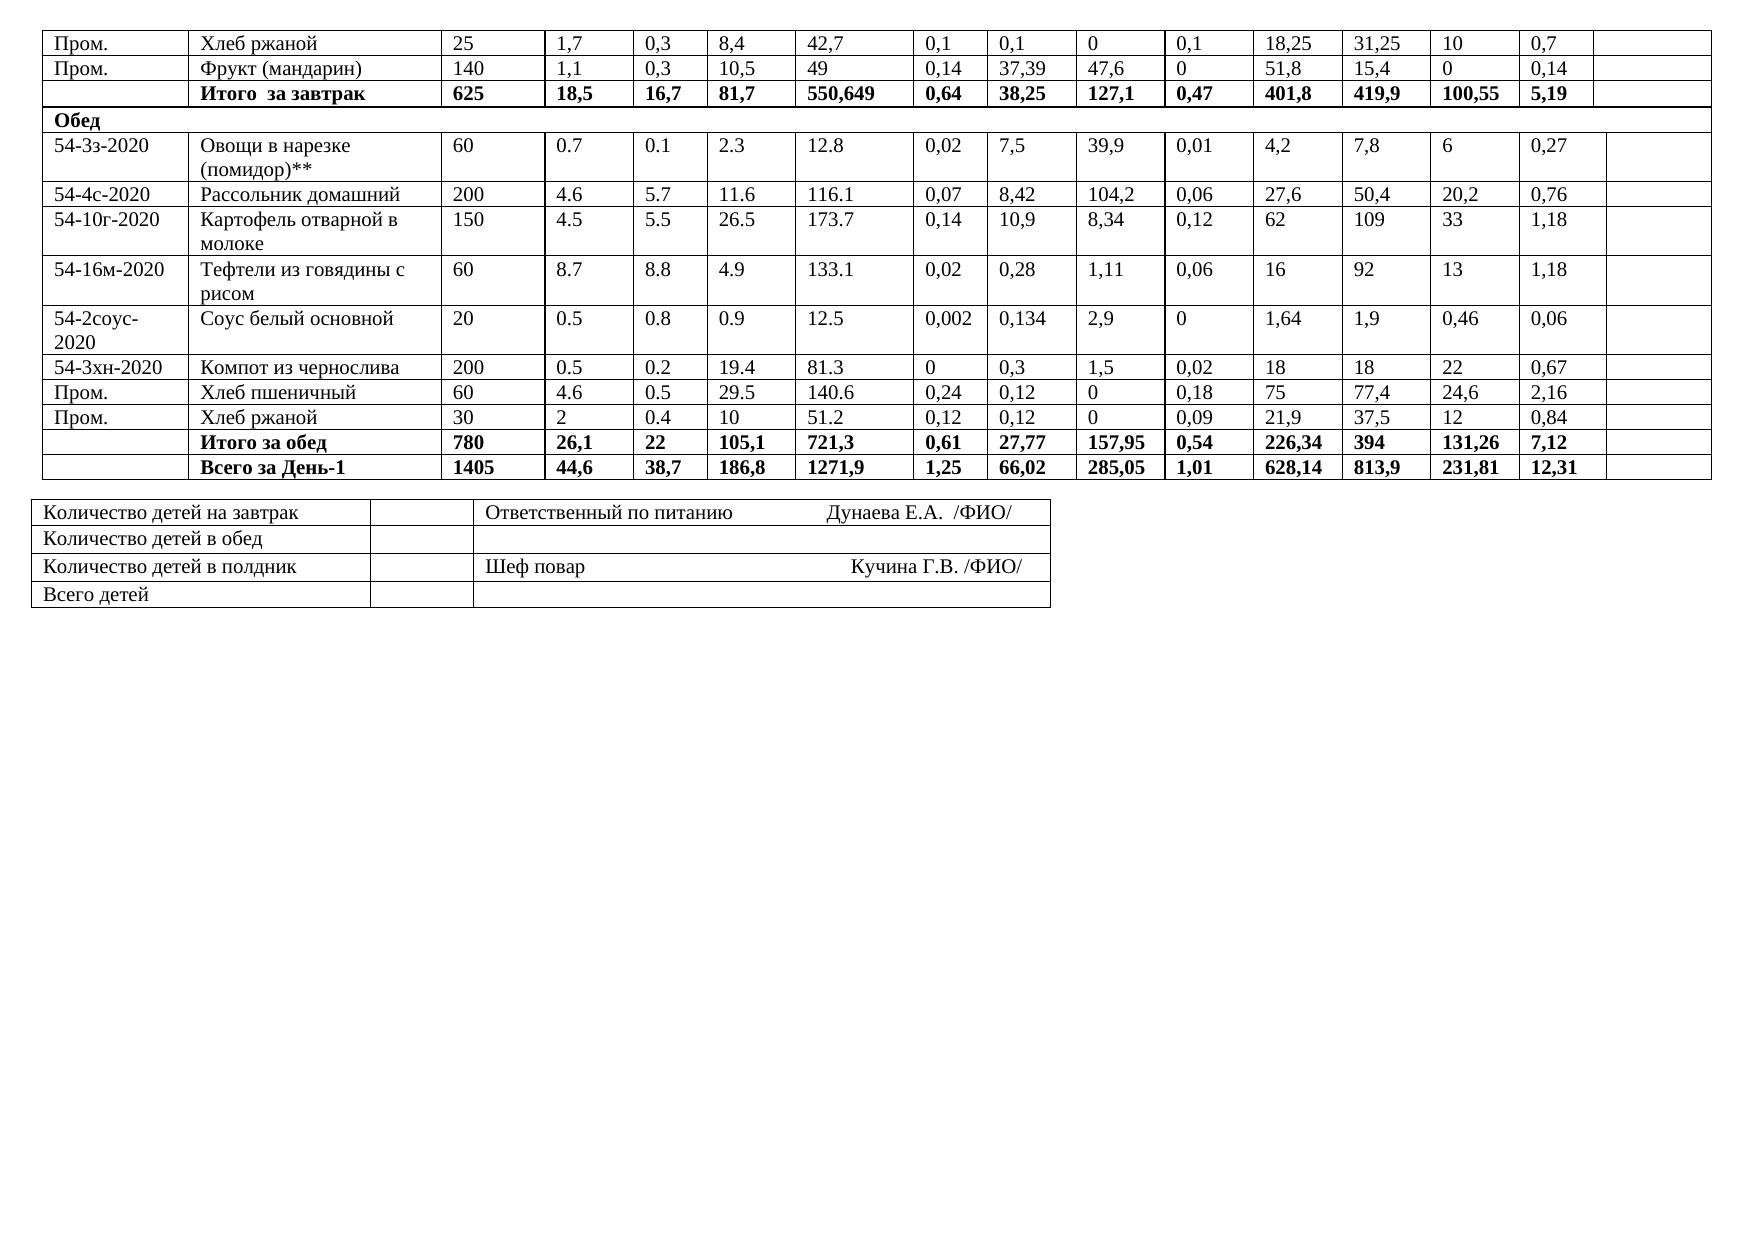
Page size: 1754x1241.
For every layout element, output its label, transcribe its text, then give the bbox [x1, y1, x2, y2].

table_cell 18,5 [546, 81, 633, 106]
table_cell 780 [442, 430, 544, 454]
table_cell 16 [1254, 256, 1342, 304]
table_cell [1607, 256, 1711, 304]
table_cell 0,14 [914, 56, 987, 80]
table_cell 37,5 [1343, 405, 1430, 429]
table_cell 12 [1431, 405, 1519, 429]
table_cell Количество детей в полдник [32, 554, 370, 581]
table_cell 50,4 [1343, 182, 1430, 206]
table_cell 401,8 [1254, 81, 1342, 106]
table_cell 2,9 [1077, 306, 1164, 354]
table_cell 1405 [442, 455, 544, 479]
table_cell 37,39 [988, 56, 1076, 80]
table_cell 0 [1166, 56, 1253, 80]
table_cell [43, 455, 188, 479]
table_cell 0,47 [1166, 81, 1253, 106]
table_cell 8,4 [708, 31, 795, 55]
table_cell 5.7 [634, 182, 707, 206]
table_cell 127,1 [1077, 81, 1164, 106]
table_header Ответственный по питанию Дунаева Е.А. /ФИО/ [474, 500, 1050, 525]
table_cell 60 [442, 133, 544, 181]
table_cell Обед [43, 108, 1711, 132]
table_cell 0,7 [1520, 31, 1593, 55]
table_cell 0,3 [634, 31, 707, 55]
table_cell 8,42 [988, 182, 1076, 206]
table_cell 1,18 [1520, 256, 1606, 304]
table_cell 0 [1077, 31, 1164, 55]
table_cell 75 [1254, 380, 1342, 404]
table_cell 44,6 [546, 455, 633, 479]
table_cell 1,5 [1077, 355, 1164, 379]
table_cell 0,24 [914, 380, 987, 404]
table_cell [1607, 455, 1711, 479]
table_cell [43, 430, 188, 454]
table_cell 1,7 [546, 31, 633, 55]
table_cell 0,64 [914, 81, 987, 106]
table_cell 33 [1431, 207, 1519, 255]
table_cell 0 [1077, 380, 1164, 404]
table_cell 92 [1343, 256, 1430, 304]
table_cell 24,6 [1431, 380, 1519, 404]
table_cell Итого за обед [189, 430, 441, 454]
table_cell 173.7 [796, 207, 913, 255]
table_cell 721,3 [796, 430, 913, 454]
table_cell 1,9 [1343, 306, 1430, 354]
table_cell 30 [442, 405, 544, 429]
table_cell 54-3з-2020 [43, 133, 188, 181]
table_cell 0.2 [634, 355, 707, 379]
table_cell 4.5 [546, 207, 633, 255]
table_cell 54-16м-2020 [43, 256, 188, 304]
table_cell 12,31 [1520, 455, 1606, 479]
table_cell 60 [442, 380, 544, 404]
table_cell 157,95 [1077, 430, 1164, 454]
table_cell 0,002 [914, 306, 987, 354]
table_cell 0,06 [1520, 306, 1606, 354]
table_cell [1607, 405, 1711, 429]
table_cell 51.2 [796, 405, 913, 429]
table_cell 186,8 [708, 455, 795, 479]
table_cell 1271,9 [796, 455, 913, 479]
table_cell 0,67 [1520, 355, 1606, 379]
table_cell 10 [1431, 31, 1519, 55]
table_cell 226,34 [1254, 430, 1342, 454]
table_cell 0 [1166, 306, 1253, 354]
table_cell 0,02 [914, 256, 987, 304]
table_cell Овощи в нарезке (помидор)** [189, 133, 441, 181]
table_cell [1594, 81, 1711, 106]
table_cell 54-3хн-2020 [43, 355, 188, 379]
table_cell 49 [796, 56, 913, 80]
table_cell 1,18 [1520, 207, 1606, 255]
table_cell [1607, 430, 1711, 454]
table_cell 0,76 [1520, 182, 1606, 206]
table_cell 0,02 [1166, 355, 1253, 379]
table_cell 12.8 [796, 133, 913, 181]
table_cell [1607, 133, 1711, 181]
table_cell 0.1 [634, 133, 707, 181]
table_cell 0,02 [914, 133, 987, 181]
table_cell 5,19 [1520, 81, 1593, 106]
table_cell 62 [1254, 207, 1342, 255]
table_cell [474, 582, 1050, 607]
table_cell Соус белый основной [189, 306, 441, 354]
table_cell 12.5 [796, 306, 913, 354]
table_cell 0.8 [634, 306, 707, 354]
table_cell 10,5 [708, 56, 795, 80]
table_cell 0.4 [634, 405, 707, 429]
table_cell Пром. [43, 405, 188, 429]
table_cell [371, 526, 473, 553]
table_cell Фрукт (мандарин) [189, 56, 441, 80]
table_cell 0,61 [914, 430, 987, 454]
table_cell 20,2 [1431, 182, 1519, 206]
table_cell 18,25 [1254, 31, 1342, 55]
table_cell 4,2 [1254, 133, 1342, 181]
table_cell 0,1 [1166, 31, 1253, 55]
table_cell 4.6 [546, 380, 633, 404]
table_cell Хлеб ржаной [189, 31, 441, 55]
table_cell 0.5 [634, 380, 707, 404]
table_cell 0,54 [1166, 430, 1253, 454]
table_cell Хлеб ржаной [189, 405, 441, 429]
table_cell 1,1 [546, 56, 633, 80]
table_cell 13 [1431, 256, 1519, 304]
table_cell 813,9 [1343, 455, 1430, 479]
table_cell 0.5 [546, 355, 633, 379]
table_cell 100,55 [1431, 81, 1519, 106]
table_cell Количество детей в обед [32, 526, 370, 553]
table_cell 109 [1343, 207, 1430, 255]
table_cell 8.7 [546, 256, 633, 304]
table_cell 285,05 [1077, 455, 1164, 479]
table_cell 0 [914, 355, 987, 379]
table_cell 66,02 [988, 455, 1076, 479]
table_cell 0,07 [914, 182, 987, 206]
table_cell 38,25 [988, 81, 1076, 106]
table_cell [1607, 306, 1711, 354]
table_cell Тефтели из говядины с рисом [189, 256, 441, 304]
table_cell Итого за завтрак [189, 81, 441, 106]
table_cell 7,12 [1520, 430, 1606, 454]
table_cell 0.7 [546, 133, 633, 181]
table_cell 22 [1431, 355, 1519, 379]
table_cell 18 [1254, 355, 1342, 379]
table_cell 140 [442, 56, 544, 80]
table_header Количество детей на завтрак [32, 500, 370, 525]
table_cell 0,12 [988, 380, 1076, 404]
table_cell 2,16 [1520, 380, 1606, 404]
table_cell [371, 582, 473, 607]
table_cell 0,3 [634, 56, 707, 80]
table_cell 0,14 [914, 207, 987, 255]
table_cell 394 [1343, 430, 1430, 454]
table_cell 0,12 [914, 405, 987, 429]
table_cell 550,6 [796, 81, 913, 106]
table_cell Пром. [43, 31, 188, 55]
table_cell 200 [442, 355, 544, 379]
table_cell 1,11 [1077, 256, 1164, 304]
table_cell 27,6 [1254, 182, 1342, 206]
table_cell 60 [442, 256, 544, 304]
table_cell 0,1 [914, 31, 987, 55]
table_cell 54-2соус-2020 [43, 306, 188, 354]
table_cell 628,14 [1254, 455, 1342, 479]
table_cell 0,46 [1431, 306, 1519, 354]
table_cell 6 [1431, 133, 1519, 181]
table_cell 25 [442, 31, 544, 55]
table_cell 1,01 [1166, 455, 1253, 479]
table_cell 0,28 [988, 256, 1076, 304]
table_cell 54-4с-2020 [43, 182, 188, 206]
table_cell 0,18 [1166, 380, 1253, 404]
table_cell 10 [708, 405, 795, 429]
table_cell 7,8 [1343, 133, 1430, 181]
table_cell 42,7 [796, 31, 913, 55]
table_cell Пром. [43, 380, 188, 404]
table_cell [43, 81, 188, 106]
table_cell Всего детей [32, 582, 370, 607]
table_cell 81,7 [708, 81, 795, 106]
table_cell 200 [442, 182, 544, 206]
table_cell 1,64 [1254, 306, 1342, 354]
table_cell Пром. [43, 56, 188, 80]
table_cell 77,4 [1343, 380, 1430, 404]
table_cell 116.1 [796, 182, 913, 206]
table_cell Компот из чернослива [189, 355, 441, 379]
table_cell Всего за День-1 [189, 455, 441, 479]
table_cell 11.6 [708, 182, 795, 206]
table_cell 150 [442, 207, 544, 255]
table_cell 133.1 [796, 256, 913, 304]
table_cell 131,26 [1431, 430, 1519, 454]
table_cell 16,7 [634, 81, 707, 106]
table_cell 0,3 [988, 355, 1076, 379]
table_cell 8,34 [1077, 207, 1164, 255]
table_cell 7,5 [988, 133, 1076, 181]
table_header [371, 500, 473, 525]
table_cell 38,7 [634, 455, 707, 479]
table_cell 29.5 [708, 380, 795, 404]
table_cell 140.6 [796, 380, 913, 404]
table_cell 419,9 [1343, 81, 1430, 106]
table_cell [1607, 355, 1711, 379]
table_cell 8.8 [634, 256, 707, 304]
table_cell 2 [546, 405, 633, 429]
table_cell 22 [634, 430, 707, 454]
table_cell 54-10г-2020 [43, 207, 188, 255]
table_cell 0.9 [708, 306, 795, 354]
table_cell 0,12 [1166, 207, 1253, 255]
table_cell 18 [1343, 355, 1430, 379]
table_cell 39,9 [1077, 133, 1164, 181]
table_cell 31,25 [1343, 31, 1430, 55]
table_cell [1607, 380, 1711, 404]
table_cell 104,2 [1077, 182, 1164, 206]
table_cell 15,4 [1343, 56, 1430, 80]
table_cell 1,25 [914, 455, 987, 479]
table_cell 0,84 [1520, 405, 1606, 429]
table_cell 10,9 [988, 207, 1076, 255]
table_cell 231,81 [1431, 455, 1519, 479]
table_cell [371, 554, 473, 581]
table_cell 4.9 [708, 256, 795, 304]
table_cell [1607, 182, 1711, 206]
table_cell 0,01 [1166, 133, 1253, 181]
table_cell 81.3 [796, 355, 913, 379]
table_cell 0.5 [546, 306, 633, 354]
table_cell 0,27 [1520, 133, 1606, 181]
table_cell Шеф повар Кучина Г.В. /ФИО/ [474, 554, 1050, 581]
table_cell Хлеб пшеничный [189, 380, 441, 404]
table_cell 0,06 [1166, 256, 1253, 304]
table_cell 0 [1431, 56, 1519, 80]
table_cell [474, 526, 1050, 553]
table_cell 5.5 [634, 207, 707, 255]
table_cell 47,6 [1077, 56, 1164, 80]
table_cell [1594, 31, 1711, 55]
table_cell 0 [1077, 405, 1164, 429]
table_cell 19.4 [708, 355, 795, 379]
table_cell 26,1 [546, 430, 633, 454]
table_cell 0,12 [988, 405, 1076, 429]
table_cell 2.3 [708, 133, 795, 181]
table_cell 0,06 [1166, 182, 1253, 206]
table_cell 26.5 [708, 207, 795, 255]
table_cell [1607, 207, 1711, 255]
table_cell 0,14 [1520, 56, 1593, 80]
table_cell 0,09 [1166, 405, 1253, 429]
table_cell 4.6 [546, 182, 633, 206]
table_cell 105,1 [708, 430, 795, 454]
table_cell 0,134 [988, 306, 1076, 354]
table_cell 51,8 [1254, 56, 1342, 80]
table_cell 21,9 [1254, 405, 1342, 429]
table_cell [1594, 56, 1711, 80]
table_cell 27,77 [988, 430, 1076, 454]
table_cell 0,1 [988, 31, 1076, 55]
table_cell 20 [442, 306, 544, 354]
table_cell Рассольник домашний [189, 182, 441, 206]
table_cell Картофель отварной в молоке [189, 207, 441, 255]
table_cell 625 [442, 81, 544, 106]
